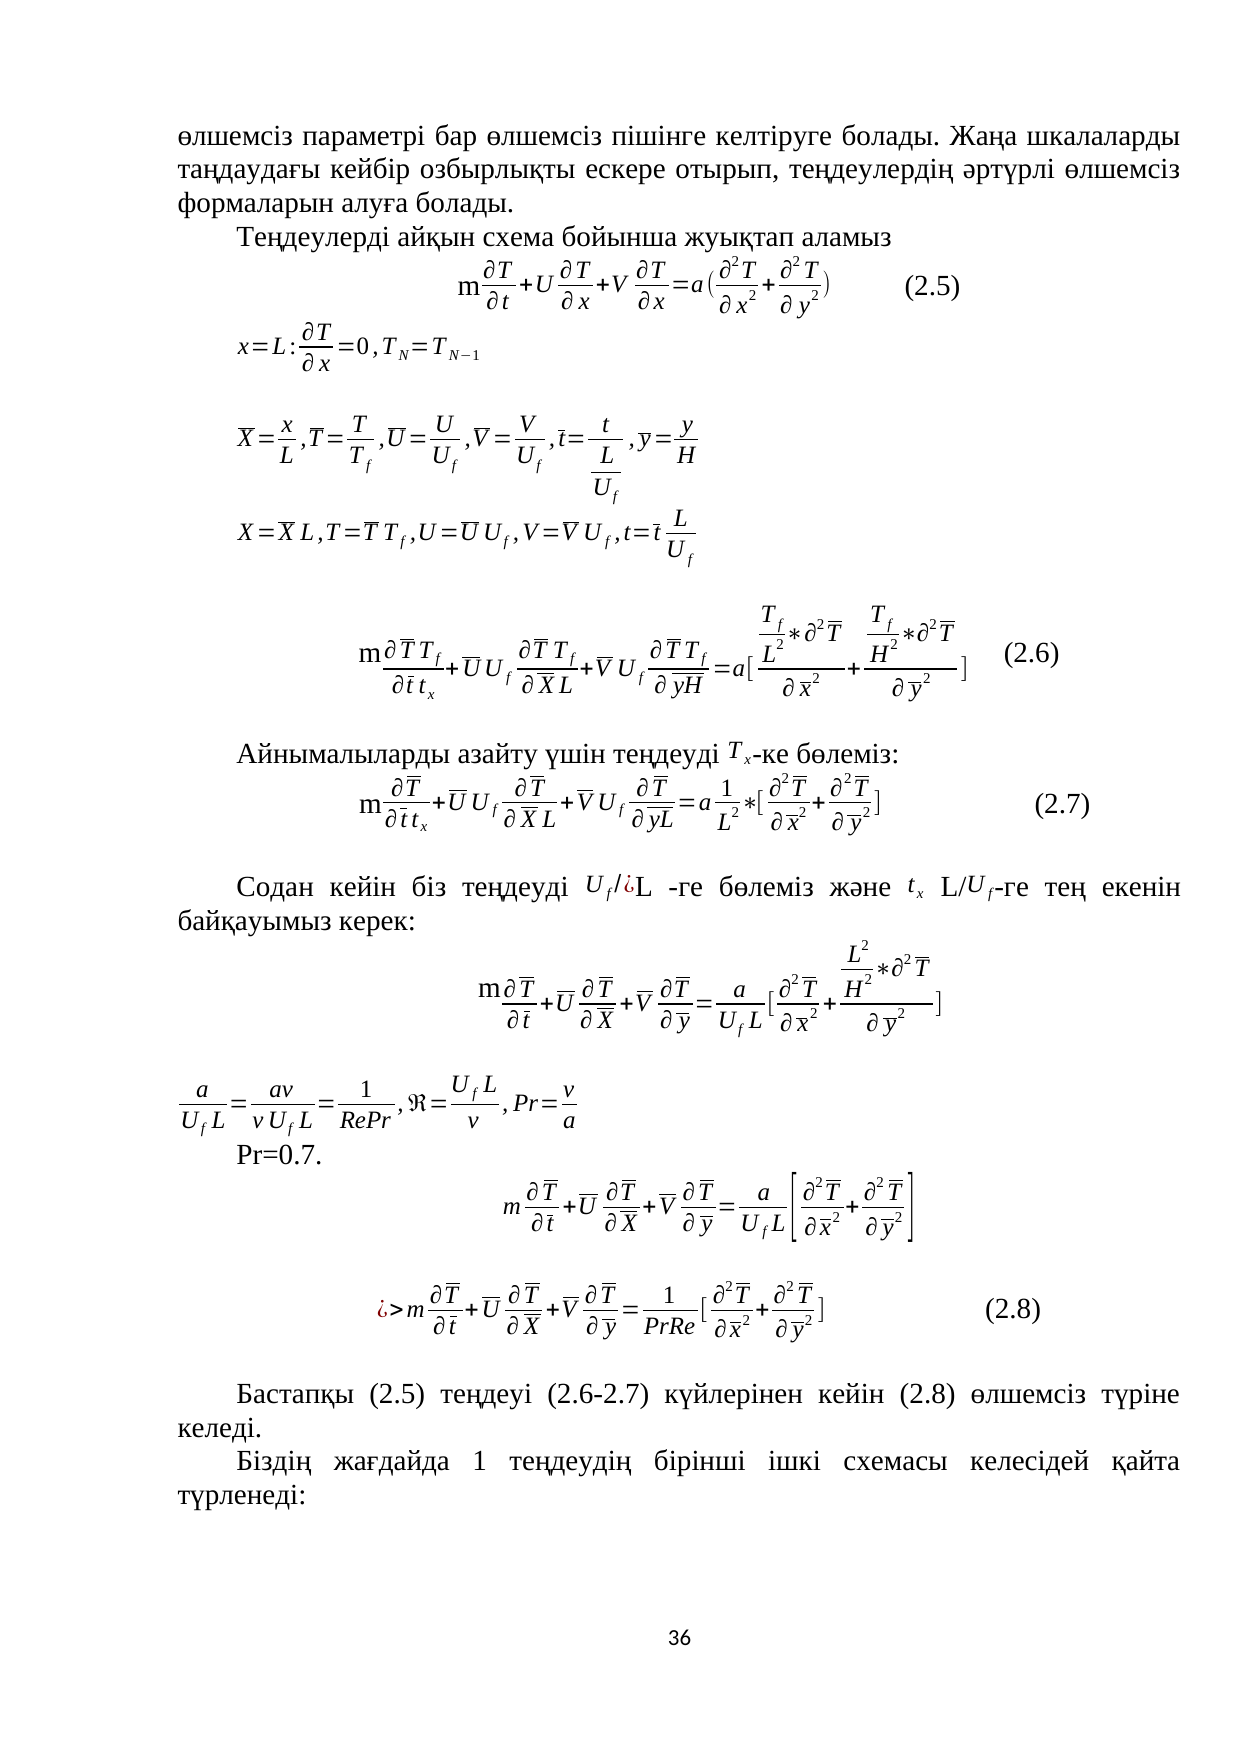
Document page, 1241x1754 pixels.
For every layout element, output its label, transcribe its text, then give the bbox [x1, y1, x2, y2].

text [177, 118, 1181, 219]
text m (2.6) [177, 601, 1181, 702]
text m (2.7) [177, 769, 1181, 836]
text Бастапқы (2.5) теңдеуі (2.6-2.7) күйлерінен кейін (2.8) өлшемсіз түріне келеді. [177, 1376, 1181, 1443]
text Содан кейін біз теңдеуді L -ге бөлеміз және L/-ге тең екенін байқауымыз керек: [177, 869, 1181, 936]
text (2.8) [177, 1277, 1181, 1343]
text Теңдеулерді айқын схема бойынша жуықтап аламыз [177, 219, 1181, 252]
text m (2.5) [177, 252, 1181, 318]
text Айнымалыларды азайту үшін теңдеуді -ке бөлеміз: [177, 736, 1181, 769]
text Pr=0.7. [177, 1137, 1181, 1171]
text m [177, 936, 1181, 1037]
text Біздің жағдайда 1 теңдеудің бірінші ішкі схемасы келесідей қайта түрленеді: [177, 1443, 1181, 1511]
